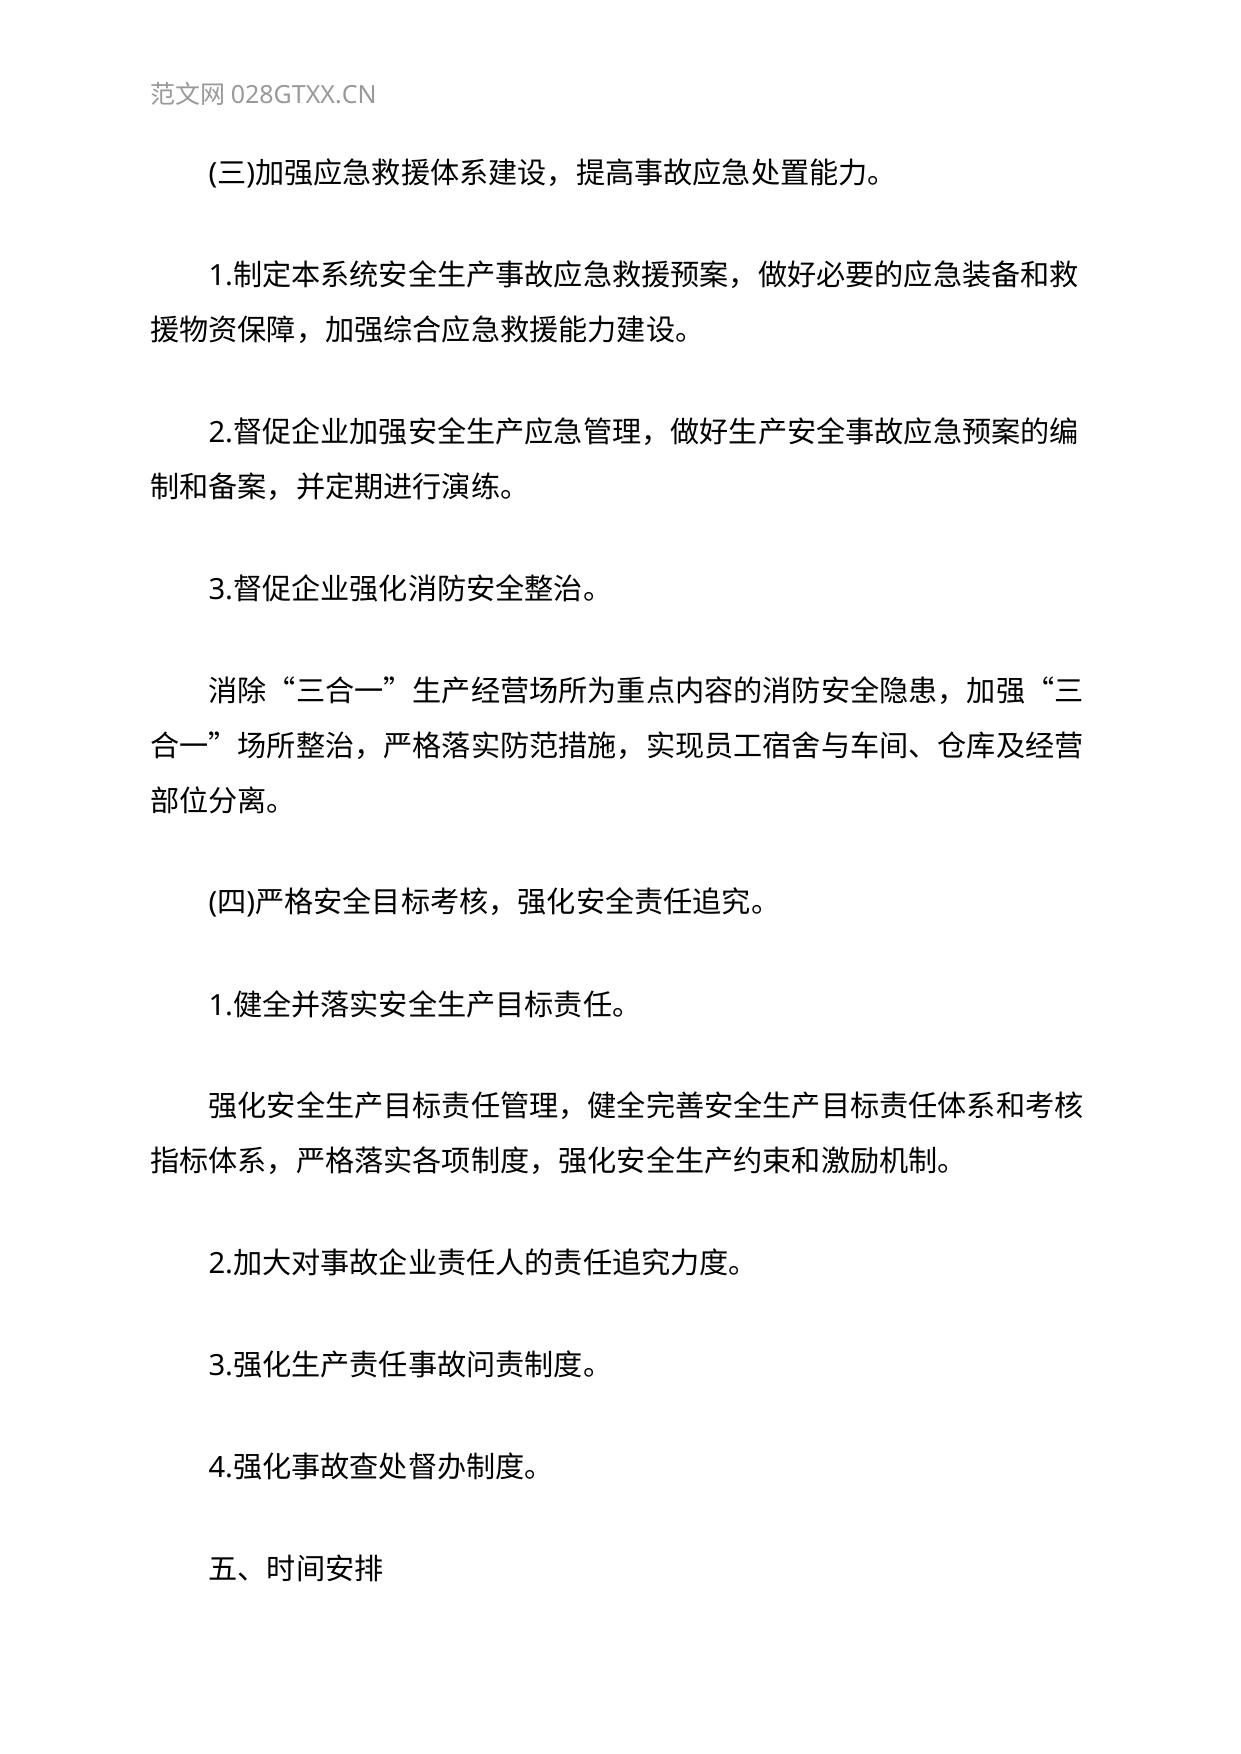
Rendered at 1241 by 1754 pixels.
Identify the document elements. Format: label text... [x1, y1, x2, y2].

text 3.督促企业强化消防安全整治。 [150, 566, 1090, 608]
text 2.加大对事故企业责任人的责任追究力度。 [150, 1240, 1090, 1282]
text 3.强化生产责任事故问责制度。 [150, 1342, 1090, 1384]
text 五、时间安排 [150, 1546, 1090, 1588]
text (三)加强应急救援体系建设，提高事故应急处置能力。 [150, 150, 1090, 192]
text 1.制定本系统安全生产事故应急救援预案，做好必要的应急装备和救援物资保障，加强综合应急救援能力建设。 [150, 252, 1090, 349]
text 4.强化事故查处督办制度。 [150, 1444, 1090, 1486]
text 1.健全并落实安全生产目标责任。 [150, 981, 1090, 1023]
text 强化安全生产目标责任管理，健全完善安全生产目标责任体系和考核指标体系，严格落实各项制度，强化安全生产约束和激励机制。 [150, 1083, 1090, 1180]
text (四)严格安全目标考核，强化安全责任追究。 [150, 879, 1090, 921]
text 消除“三合一”生产经营场所为重点内容的消防安全隐患，加强“三合一”场所整治，严格落实防范措施，实现员工宿舍与车间、仓库及经营部位分离。 [150, 667, 1090, 819]
text 2.督促企业加强安全生产应急管理，做好生产安全事故应急预案的编制和备案，并定期进行演练。 [150, 409, 1090, 506]
